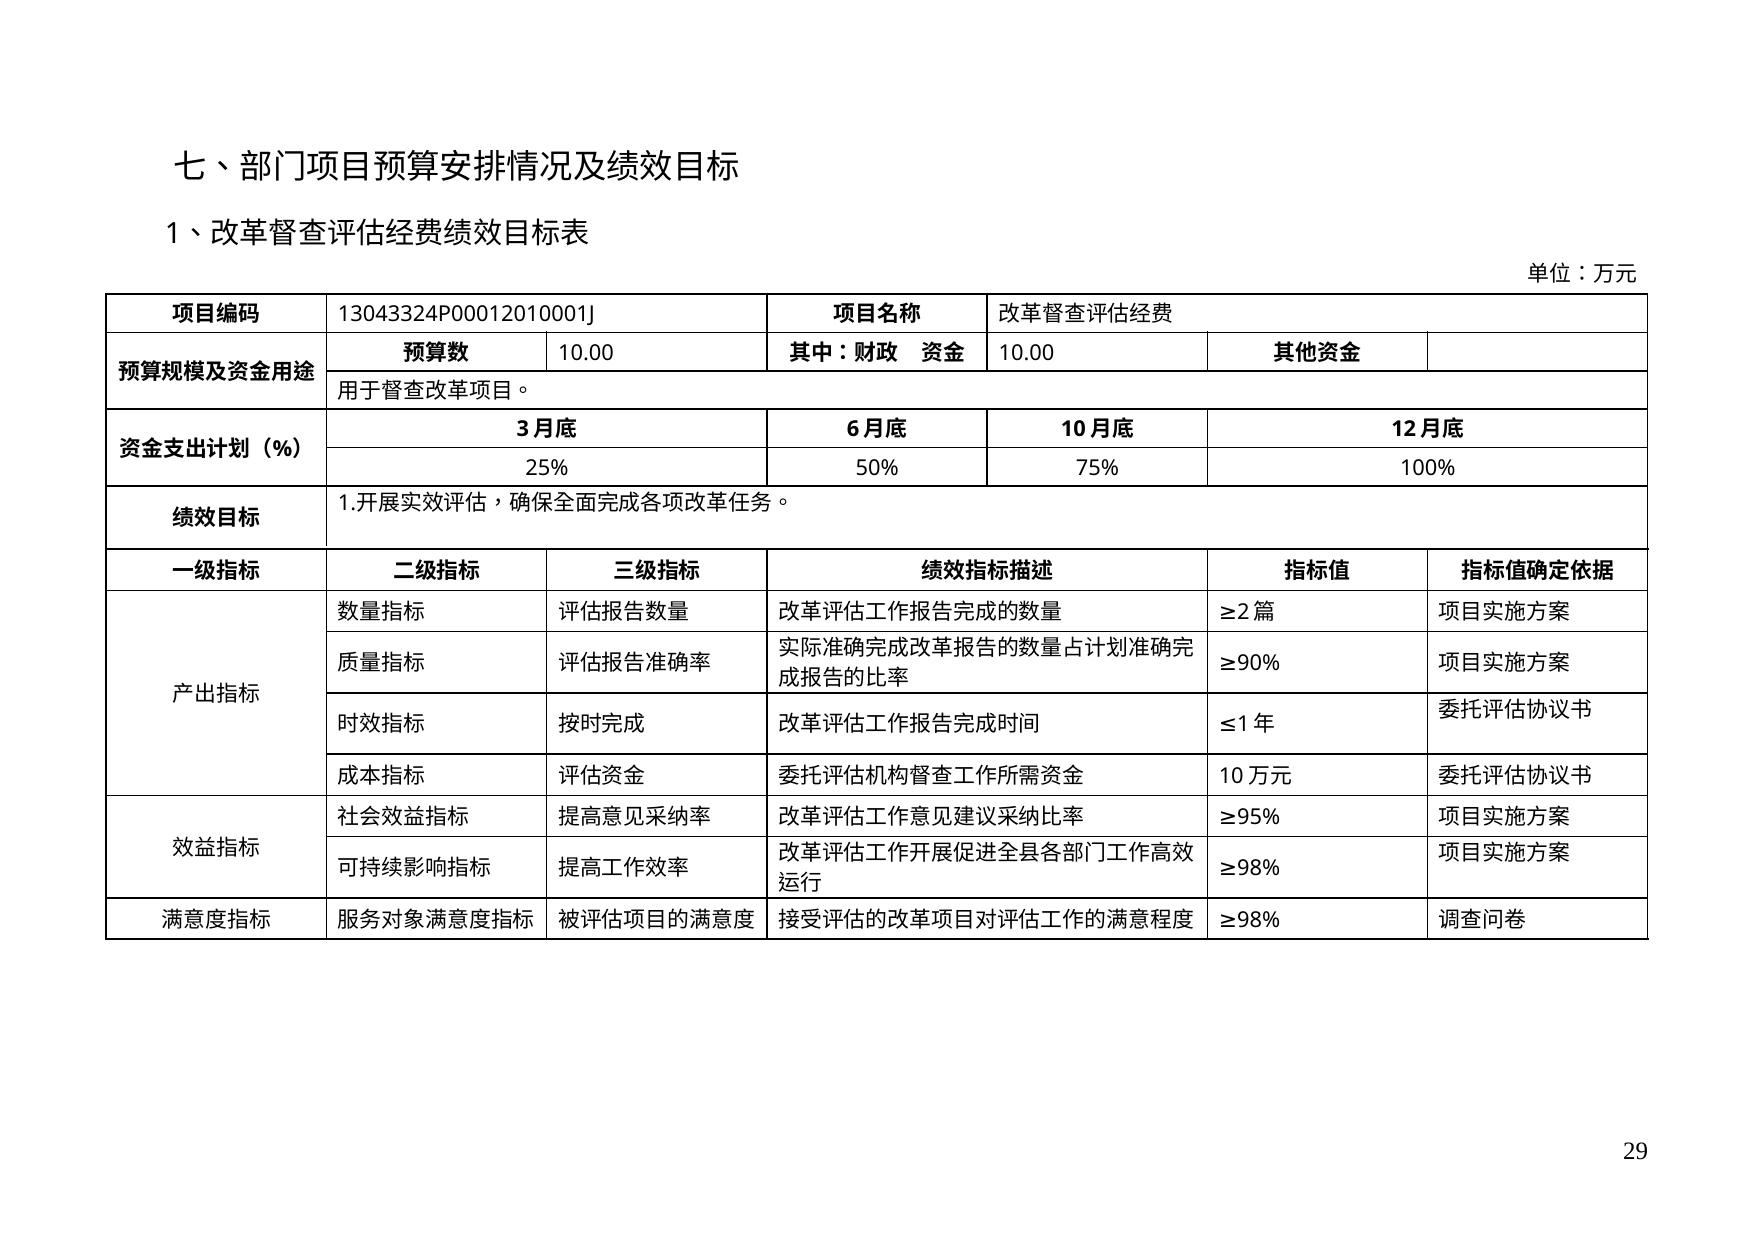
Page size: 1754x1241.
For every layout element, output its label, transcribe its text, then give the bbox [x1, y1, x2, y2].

table_cell 可持续影响指标 [327, 837, 546, 897]
table_cell 评估报告数量 [547, 591, 766, 631]
table_cell 服务对象满意度指标 [327, 899, 546, 938]
table_cell 50% [768, 448, 986, 485]
table_cell 3月底 [327, 410, 766, 447]
table_cell 调查问卷 [1428, 899, 1647, 938]
table_cell 产出指标 [107, 591, 326, 794]
table_cell 项目实施方案 [1428, 837, 1647, 897]
table_cell 实际准确完成改革报告的数量占计划准确完成报告的比率 [768, 632, 1207, 692]
table_cell 13043324P00012010001J [327, 295, 766, 331]
table_cell ≥2篇 [1208, 591, 1427, 631]
table_cell 评估资金 [547, 755, 766, 794]
table_cell 改革评估工作开展促进全县各部门工作高效运行 [768, 837, 1207, 897]
table_cell ≤1年 [1208, 694, 1427, 753]
table_cell 用于督查改革项目。 [327, 372, 1647, 408]
table_cell ≥98% [1208, 837, 1427, 897]
table_cell ≥90% [1208, 632, 1427, 692]
table_cell 质量指标 [327, 632, 546, 692]
table_cell 12月底 [1208, 410, 1647, 447]
table_cell 项目实施方案 [1428, 632, 1647, 692]
table_cell 评估报告准确率 [547, 632, 766, 692]
table_cell 其他资金 [1208, 333, 1427, 370]
table_cell 委托评估协议书 [1428, 694, 1647, 753]
table_cell 项目编码 [107, 295, 326, 331]
table_cell 被评估项目的满意度 [547, 899, 766, 938]
table_cell 其中：财政 资金 [768, 333, 986, 370]
table_cell 提高工作效率 [547, 837, 766, 897]
table_header 三级指标 [547, 550, 766, 589]
table_cell 1.开展实效评估，确保全面完成各项改革任务。 [327, 487, 1647, 546]
table_cell 社会效益指标 [327, 796, 546, 836]
table_cell 资金支出计划（%） [107, 410, 326, 485]
table_cell 预算规模及资金用途 [107, 333, 326, 408]
table_cell 100% [1208, 448, 1647, 485]
table_cell 6月底 [768, 410, 986, 447]
table_header 指标值 [1208, 550, 1427, 589]
table_cell [1428, 333, 1647, 370]
table_cell 委托评估协议书 [1428, 755, 1647, 794]
table_cell 10.00 [988, 333, 1207, 370]
table_cell 10月底 [988, 410, 1207, 447]
table_cell 项目名称 [768, 295, 986, 331]
table_cell 成本指标 [327, 755, 546, 794]
table_cell 预算数 [327, 333, 546, 370]
table_cell 项目实施方案 [1428, 796, 1647, 836]
table_cell 委托评估机构督查工作所需资金 [768, 755, 1207, 794]
table_cell 效益指标 [107, 796, 326, 897]
text 1、改革督查评估经费绩效目标表 [106, 212, 1648, 252]
table_cell 改革评估工作报告完成的数量 [768, 591, 1207, 631]
table_cell 接受评估的改革项目对评估工作的满意程度 [768, 899, 1207, 938]
table_cell 25% [327, 448, 766, 485]
table_cell 10.00 [547, 333, 766, 370]
table_header 一级指标 [107, 550, 326, 589]
table_cell 改革评估工作报告完成时间 [768, 694, 1207, 753]
table_header 单位：万元 [107, 253, 1647, 293]
table_header 绩效指标描述 [768, 550, 1207, 589]
table_cell 提高意见采纳率 [547, 796, 766, 836]
table_cell 绩效目标 [107, 487, 326, 546]
table_header 二级指标 [327, 550, 546, 589]
table_cell ≥98% [1208, 899, 1427, 938]
table_cell 满意度指标 [107, 899, 326, 938]
table_cell 按时完成 [547, 694, 766, 753]
table_cell 数量指标 [327, 591, 546, 631]
text 七、部门项目预算安排情况及绩效目标 [106, 143, 1648, 188]
table_cell 改革督查评估经费 [988, 295, 1647, 331]
table_cell 时效指标 [327, 694, 546, 753]
table_cell ≥95% [1208, 796, 1427, 836]
table_header 指标值确定依据 [1428, 550, 1647, 589]
table_cell 改革评估工作意见建议采纳比率 [768, 796, 1207, 836]
table_cell 75% [988, 448, 1207, 485]
table_cell 项目实施方案 [1428, 591, 1647, 631]
table_cell 10万元 [1208, 755, 1427, 794]
